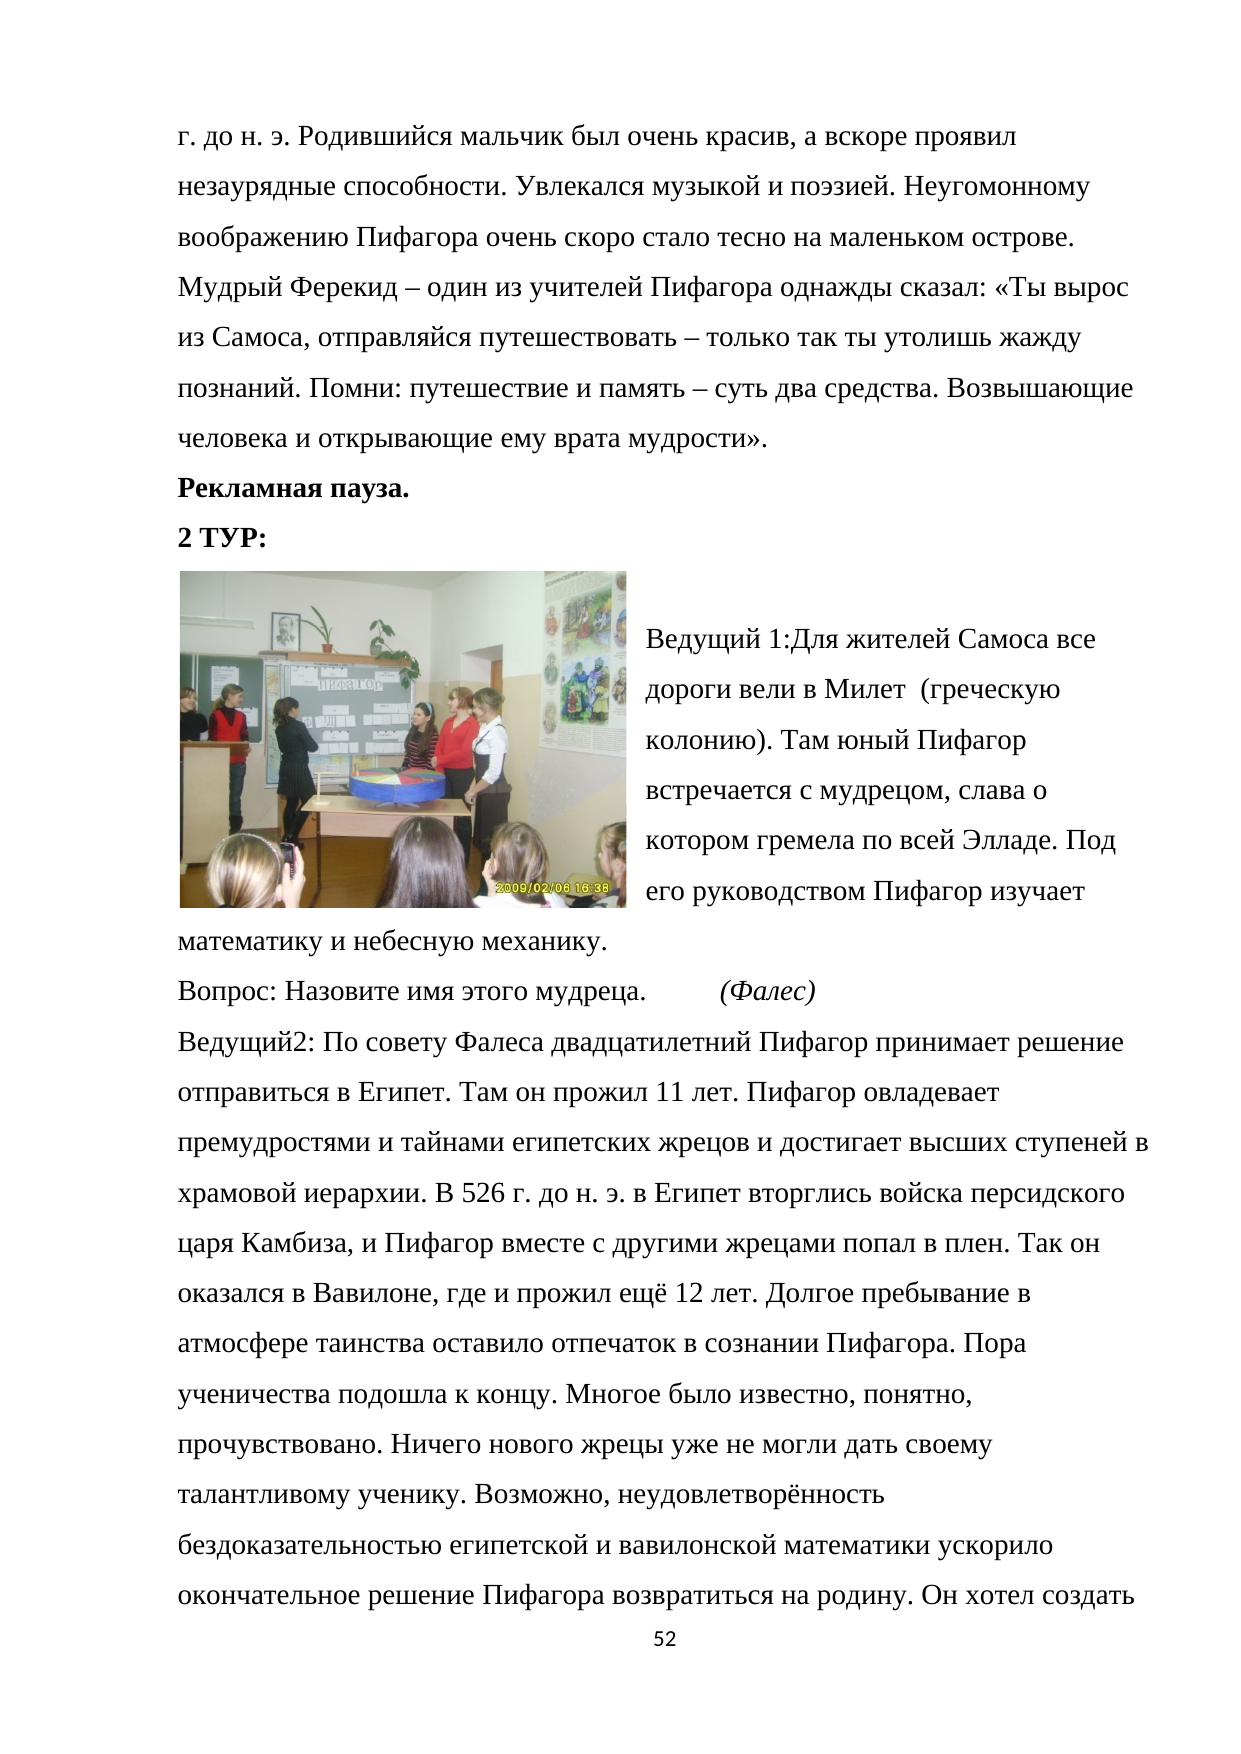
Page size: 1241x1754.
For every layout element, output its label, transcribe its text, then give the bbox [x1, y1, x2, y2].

text Вопрос: Назовите имя этого мудреца. (Фалес) [177, 973, 1152, 1007]
text Рекламная пауза. [177, 470, 1152, 504]
picture [179, 571, 627, 908]
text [177, 1024, 1152, 1611]
text 2 ТУР: [177, 521, 1152, 554]
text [177, 118, 1152, 453]
